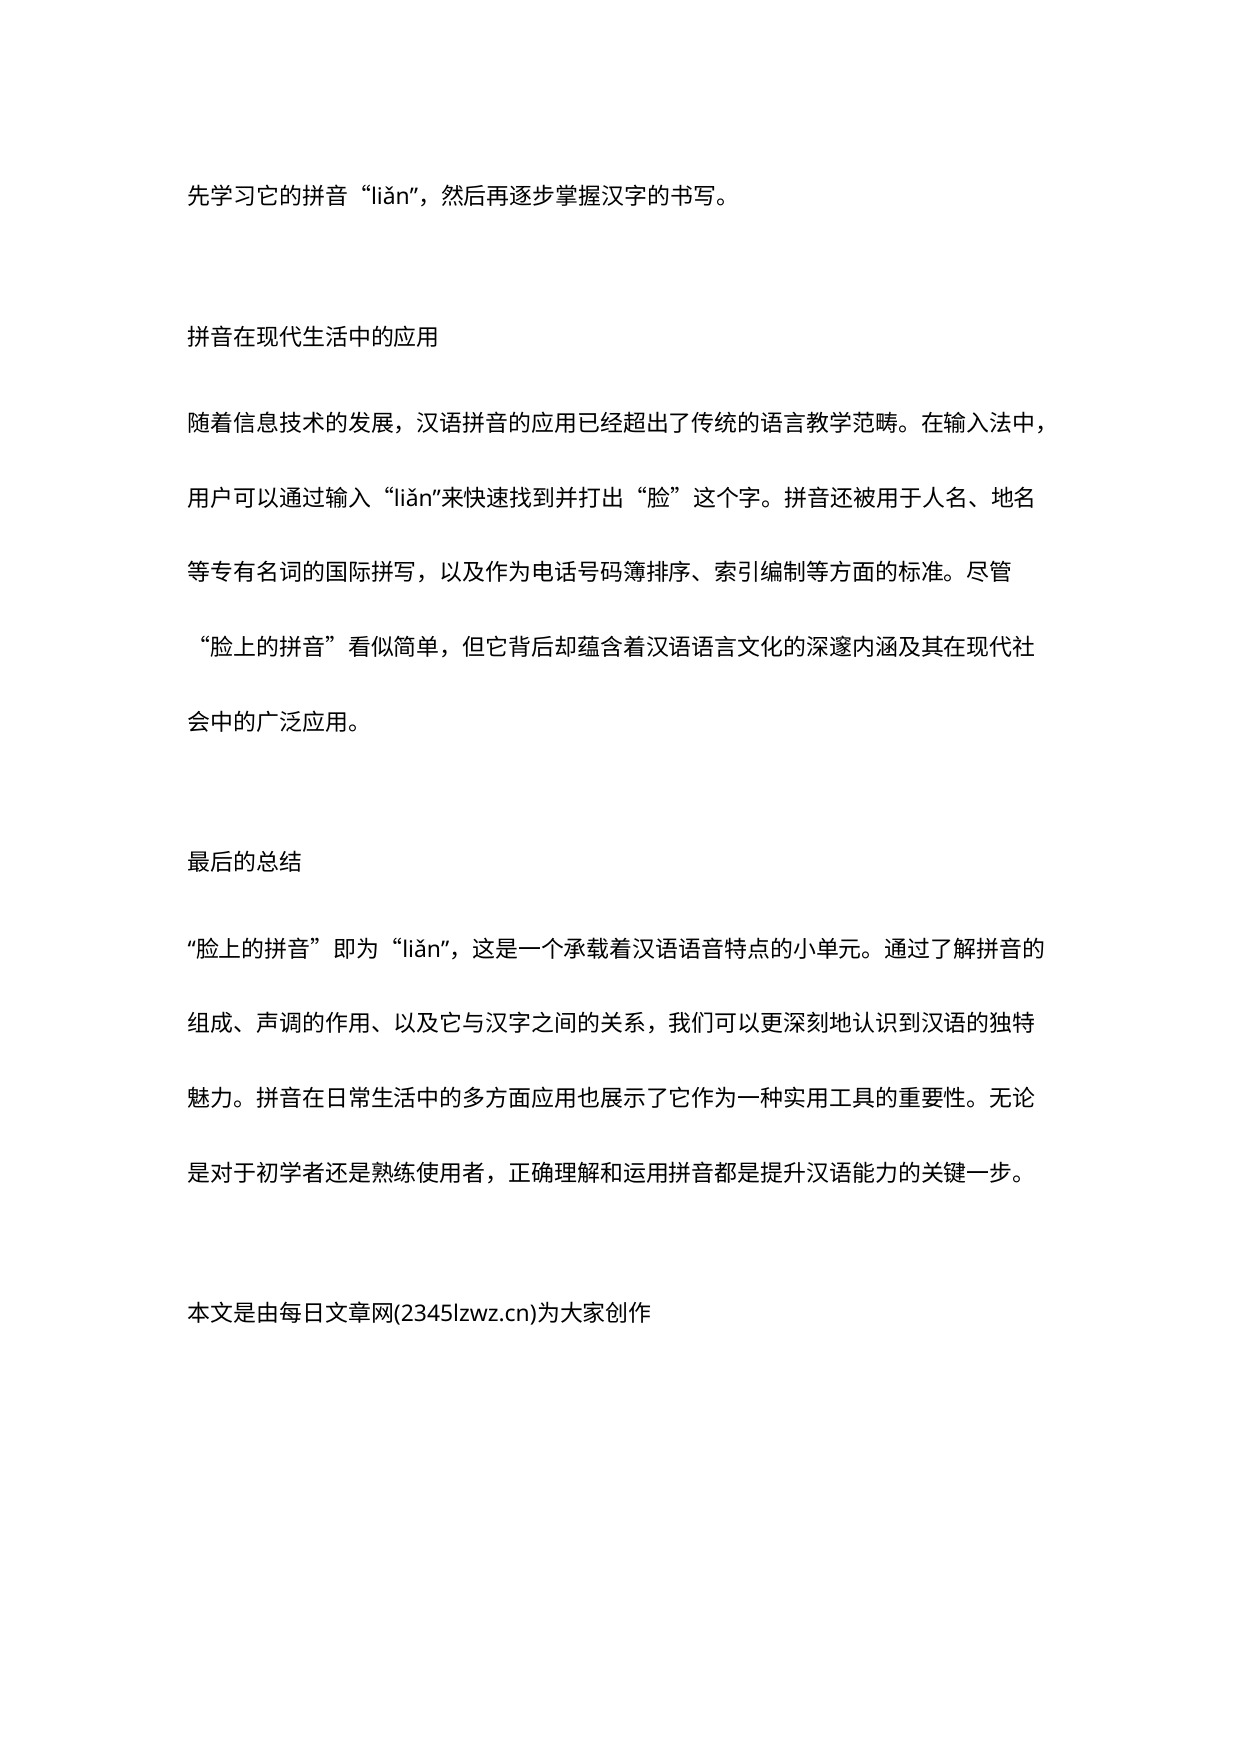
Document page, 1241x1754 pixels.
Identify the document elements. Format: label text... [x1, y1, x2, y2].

text 拼音在现代生活中的应用 [187, 302, 1053, 367]
text “脸上的拼音”即为“liǎn”，这是一个承载着汉语语音特点的小单元。通过了解拼音的组成、声调的作用、以及它与汉字之间的关系，我们可以更深刻地认识到汉语的独特魅力。拼音在日常生活中的多方面应用也展示了它作为一种实用工具的重要性。无论是对于初学者还是熟练使用者，正确理解和运用拼音都是提升汉语能力的关键一步。 [187, 915, 1053, 1204]
text 本文是由每日文章网(2345lzwz.cn)为大家创作 [187, 1279, 1053, 1344]
text 随着信息技术的发展，汉语拼音的应用已经超出了传统的语言教学范畴。在输入法中，用户可以通过输入“liǎn”来快速找到并打出“脸”这个字。拼音还被用于人名、地名等专有名词的国际拼写，以及作为电话号码簿排序、索引编制等方面的标准。尽管“脸上的拼音”看似简单，但它背后却蕴含着汉语语言文化的深邃内涵及其在现代社会中的广泛应用。 [187, 389, 1053, 753]
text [187, 162, 1053, 227]
text 最后的总结 [187, 828, 1053, 893]
